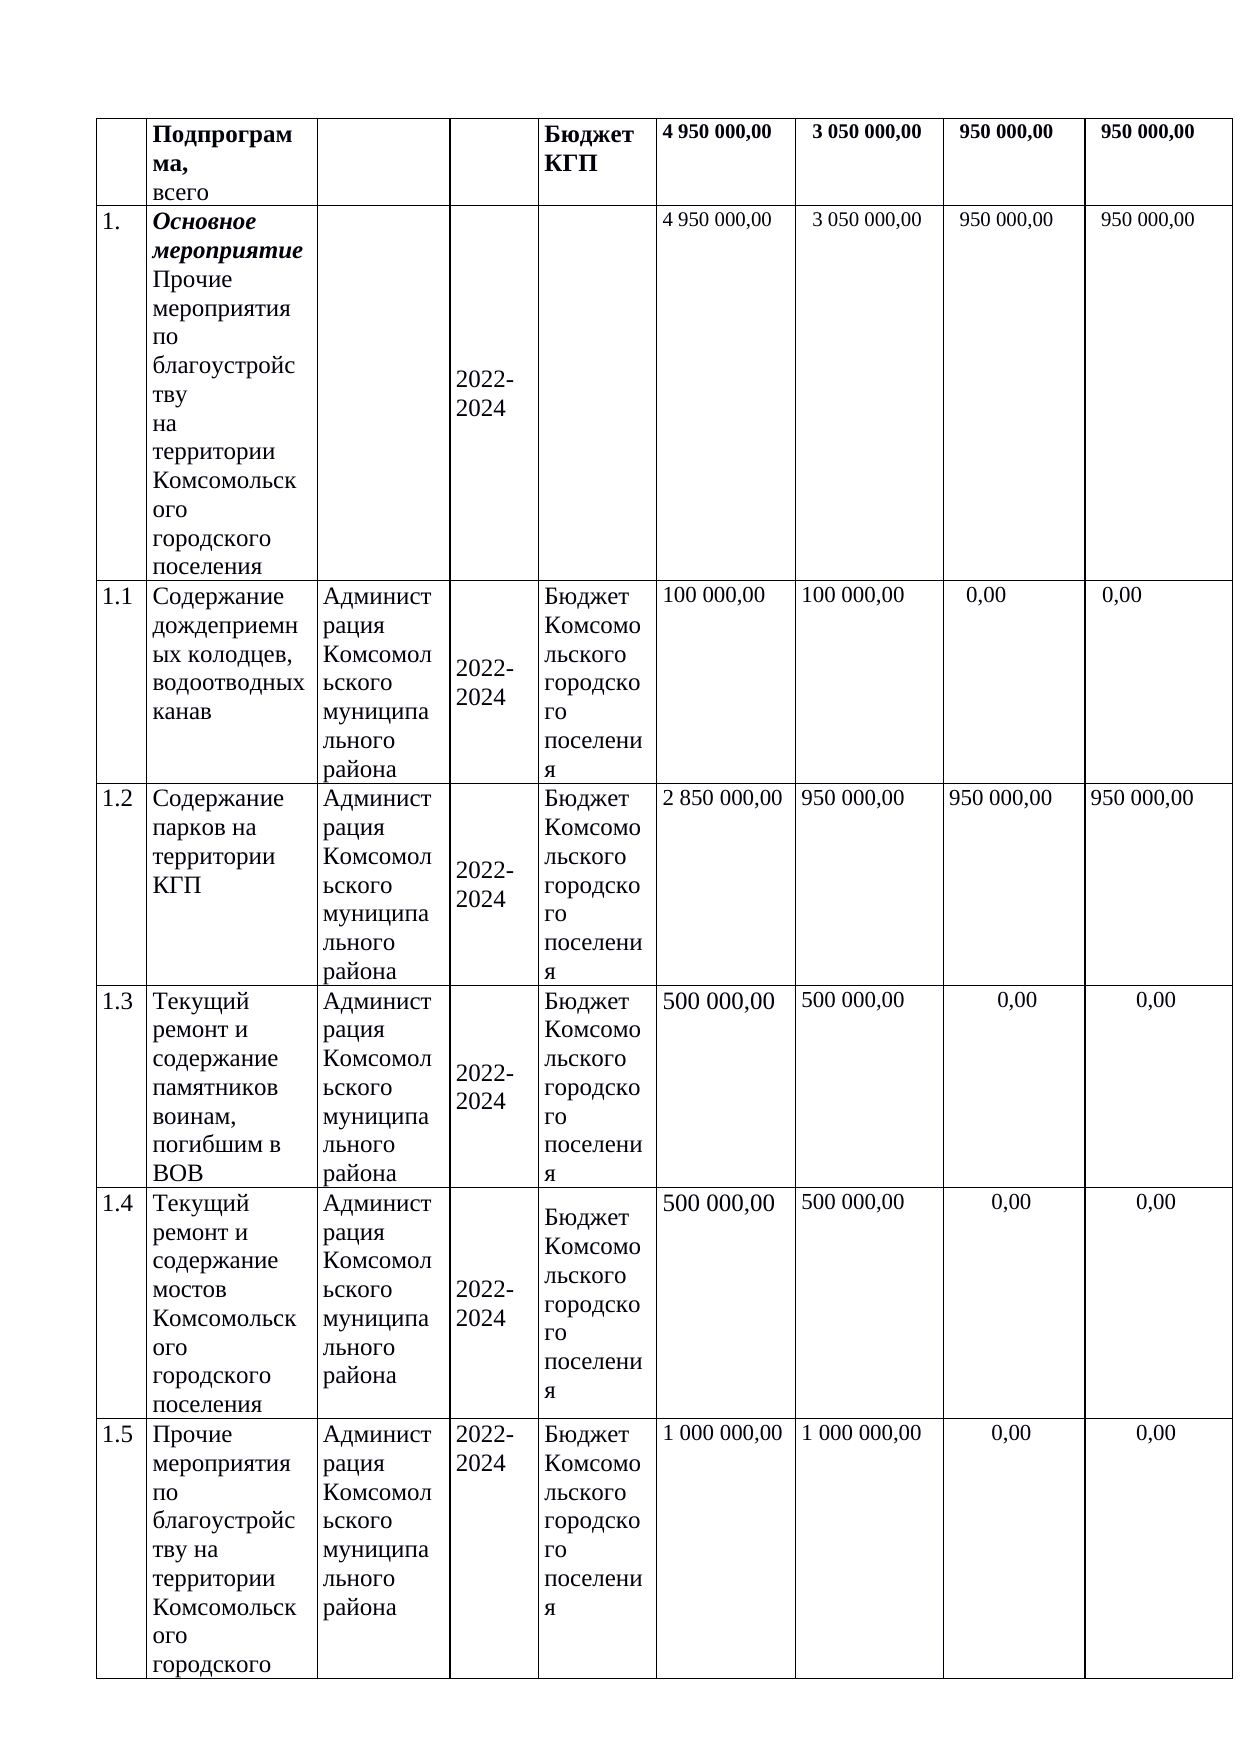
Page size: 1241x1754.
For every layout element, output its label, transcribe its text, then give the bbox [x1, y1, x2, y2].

table_cell 1.1 [97, 581, 146, 782]
table_cell 1. [97, 206, 146, 580]
table_cell 950 000,00 [1086, 119, 1232, 205]
table_cell 0,00 [1086, 1419, 1232, 1678]
table_cell 0,00 [944, 986, 1084, 1187]
table_cell 0,00 [1086, 986, 1232, 1187]
table_cell 2022- 2024 [451, 1188, 538, 1418]
table_cell Администрация Комсомольского муниципального района [318, 581, 449, 782]
table_cell Бюджет Комсомольского городского поселения [539, 986, 656, 1187]
table_cell 950 000,00 [944, 206, 1084, 580]
table_cell 4 950 000,00 [657, 119, 795, 205]
table_cell Бюджет Комсомольского городского поселения [539, 581, 656, 782]
table_cell Текущий ремонт и содержание мостов Комсомольского городского поселения [147, 1188, 317, 1418]
table_cell 1 000 000,00 [657, 1419, 795, 1678]
table_cell 950 000,00 [944, 784, 1084, 985]
table_cell Администрация Комсомольского муниципального района [318, 784, 449, 985]
table_cell 3 050 000,00 [796, 206, 943, 580]
table_cell 500 000,00 [657, 986, 795, 1187]
table_cell 500 000,00 [796, 986, 943, 1187]
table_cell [318, 1419, 449, 1678]
table_cell 2022- 2024 [451, 1419, 538, 1678]
table_cell 500 000,00 [657, 1188, 795, 1418]
table_cell 950 000,00 [1086, 206, 1232, 580]
table_cell 3 050 000,00 [796, 119, 943, 205]
table_cell Администрация Комсомольского муниципального района [318, 986, 449, 1187]
table_cell 0,00 [1086, 581, 1232, 782]
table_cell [539, 1419, 656, 1678]
table_cell 950 000,00 [1086, 784, 1232, 985]
table_cell [318, 119, 449, 205]
table_cell Бюджет Комсомольского городского поселения [539, 1188, 656, 1418]
table_cell 1.5 [97, 1419, 146, 1678]
table_cell Бюджет Комсомольского городского поселения [539, 784, 656, 985]
table_cell 500 000,00 [796, 1188, 943, 1418]
table_cell 1.4 [97, 1188, 146, 1418]
table_cell 950 000,00 [796, 784, 943, 985]
table_cell 0,00 [1086, 1188, 1232, 1418]
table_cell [147, 1419, 317, 1678]
table_cell Текущий ремонт и содержание памятников воинам, погибшим в ВОВ [147, 986, 317, 1187]
table_cell 950 000,00 [944, 119, 1084, 205]
table_cell Содержание парков на территории КГП [147, 784, 317, 985]
table_cell Содержание дождеприемных колодцев, водоотводных канав [147, 581, 317, 782]
table_cell 0,00 [944, 1188, 1084, 1418]
table_cell Бюджет КГП [539, 119, 656, 205]
table_cell [97, 119, 146, 205]
table_cell 2022- 2024 [451, 986, 538, 1187]
table_cell 4 950 000,00 [657, 206, 795, 580]
table_cell 2 850 000,00 [657, 784, 795, 985]
table_cell 1.3 [97, 986, 146, 1187]
table_cell Подпрограмма, всего [147, 119, 317, 205]
table_cell [318, 206, 449, 580]
table_cell 2022- 2024 [451, 206, 538, 580]
table_cell 0,00 [944, 581, 1084, 782]
table_cell 100 000,00 [796, 581, 943, 782]
table_cell 1 000 000,00 [796, 1419, 943, 1678]
table_cell Администрация Комсомольского муниципального района [318, 1188, 449, 1418]
table_cell 100 000,00 [657, 581, 795, 782]
table_cell 0,00 [944, 1419, 1084, 1678]
table_cell [539, 206, 656, 580]
table_cell 2022- 2024 [451, 784, 538, 985]
table_cell 1.2 [97, 784, 146, 985]
table_cell Основное мероприятие Прочие мероприятия по благоустройству на территории Комсомольского городского поселения [147, 206, 317, 580]
table_cell 2022- 2024 [451, 581, 538, 782]
table_cell [451, 119, 538, 205]
